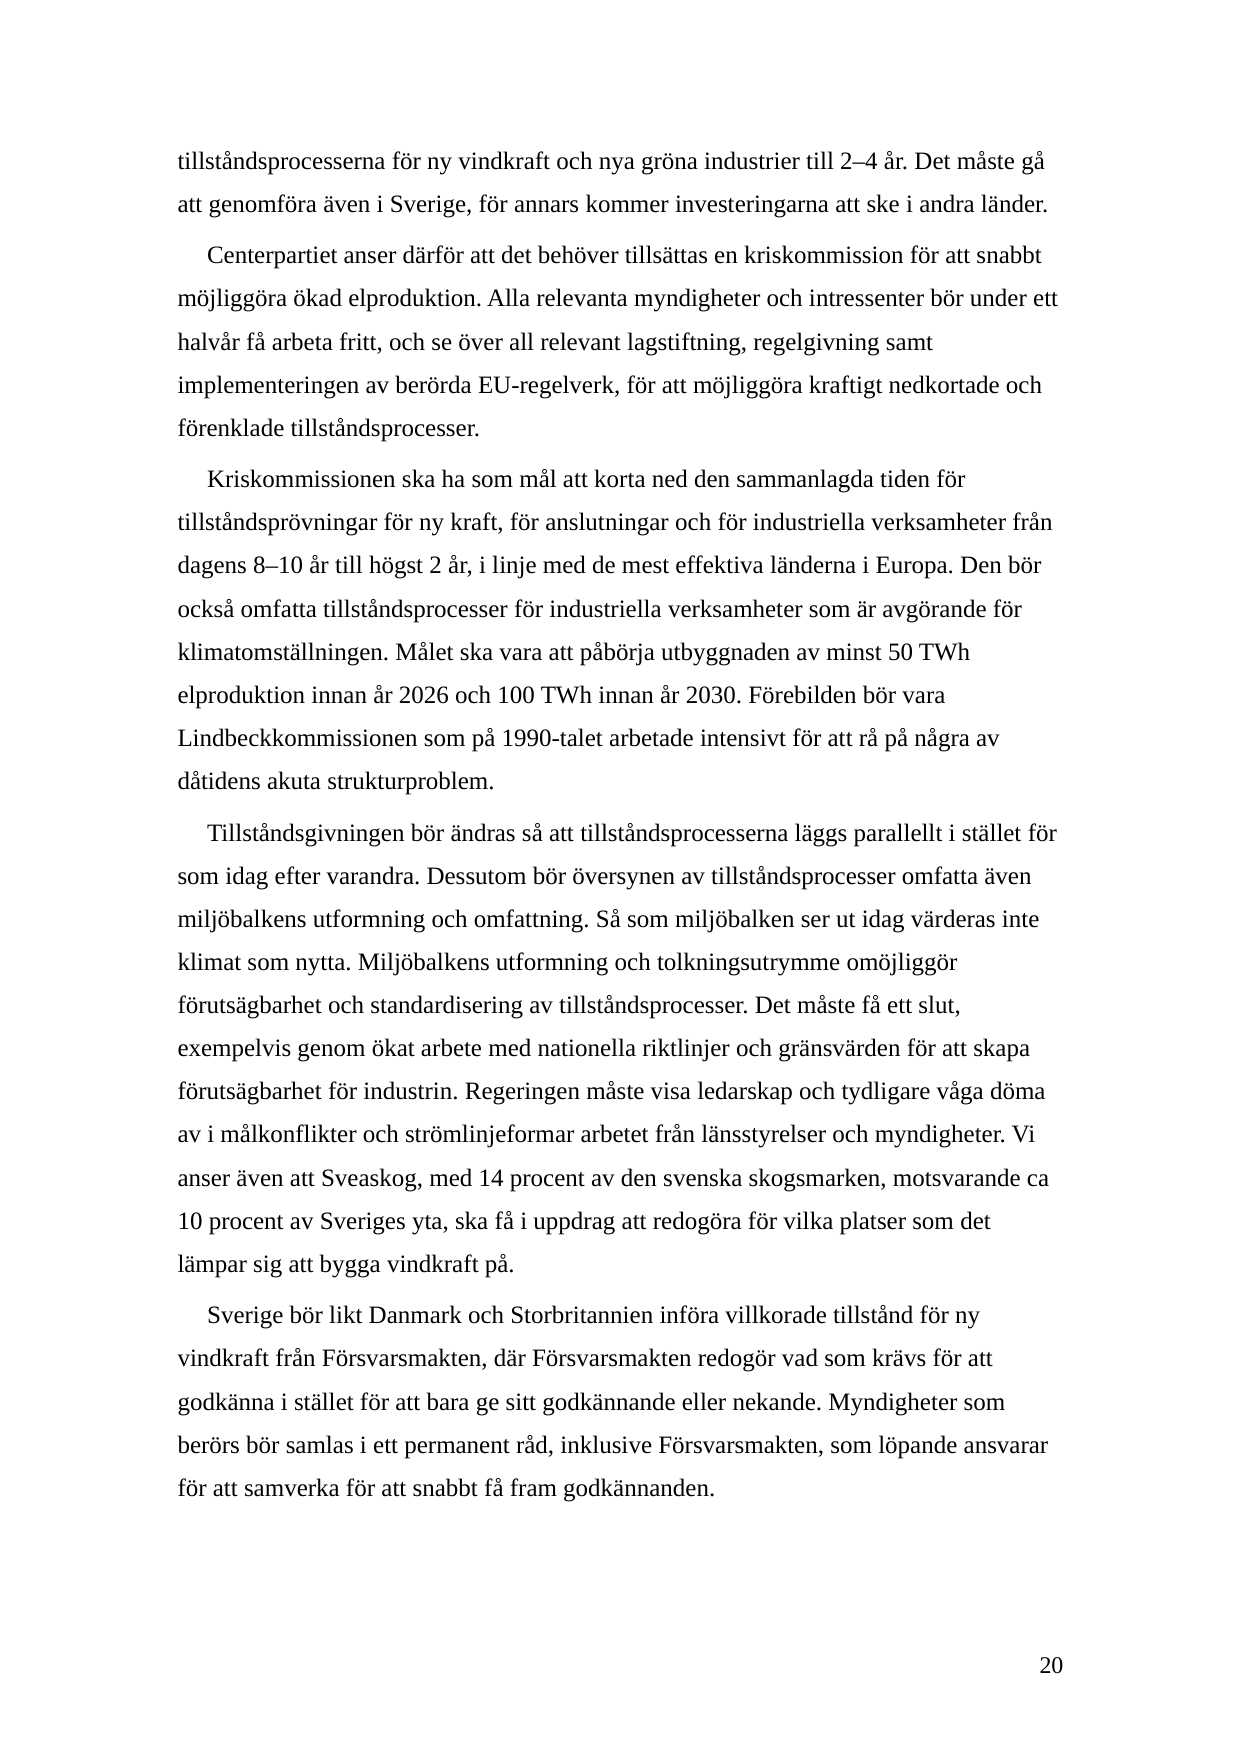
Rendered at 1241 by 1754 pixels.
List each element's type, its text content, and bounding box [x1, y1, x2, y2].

text Kriskommissionen ska ha som mål att korta ned den sammanlagda tiden för tillståndsprövningar för ny kraft, för anslutningar och för industriella verksamheter från dagens 8–10 år till högst 2 år, i linje med de mest effektiva länderna i Europa. Den bör också omfatta tillståndsprocesser för industriella verksamheter som är avgörande för klimatomställningen. Målet ska vara att påbörja utbyggnaden av minst 50 TWh elproduktion innan år 2026 och 100 TWh innan år 2030. Förebilden bör vara Lindbeckkommissionen som på 1990-talet arbetade intensivt för att rå på några av dåtidens akuta strukturproblem. [177, 464, 1063, 795]
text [177, 146, 1063, 218]
text Centerpartiet anser därför att det behöver tillsättas en kriskommission för att snabbt möjliggöra ökad elproduktion. Alla relevanta myndigheter och intressenter bör under ett halvår få arbeta fritt, och se över all relevant lagstiftning, regelgivning samt implementeringen av berörda EU-regelverk, för att möjliggöra kraftigt nedkortade och förenklade tillståndsprocesser. [177, 240, 1063, 442]
text Sverige bör likt Danmark och Storbritannien införa villkorade tillstånd för ny vindkraft från Försvarsmakten, där Försvarsmakten redogör vad som krävs för att godkänna i stället för att bara ge sitt godkännande eller nekande. Myndigheter som berörs bör samlas i ett permanent råd, inklusive Försvarsmakten, som löpande ansvarar för att samverka för att snabbt få fram godkännanden. [177, 1300, 1063, 1502]
text Tillståndsgivningen bör ändras så att tillståndsprocesserna läggs parallellt i stället för som idag efter varandra. Dessutom bör översynen av tillståndsprocesser omfatta även miljöbalkens utformning och omfattning. Så som miljöbalken ser ut idag värderas inte klimat som nytta. Miljöbalkens utformning och tolkningsutrymme omöjliggör förutsägbarhet och standardisering av tillståndsprocesser. Det måste få ett slut, exempelvis genom ökat arbete med nationella riktlinjer och gränsvärden för att skapa förutsägbarhet för industrin. Regeringen måste visa ledarskap och tydligare våga döma av i målkonflikter och strömlinjeformar arbetet från länsstyrelser och myndigheter. Vi anser även att Sveaskog, med 14 procent av den svenska skogsmarken, motsvarande ca 10 procent av Sveriges yta, ska få i uppdrag att redogöra för vilka platser som det lämpar sig att bygga vindkraft på. [177, 818, 1063, 1278]
